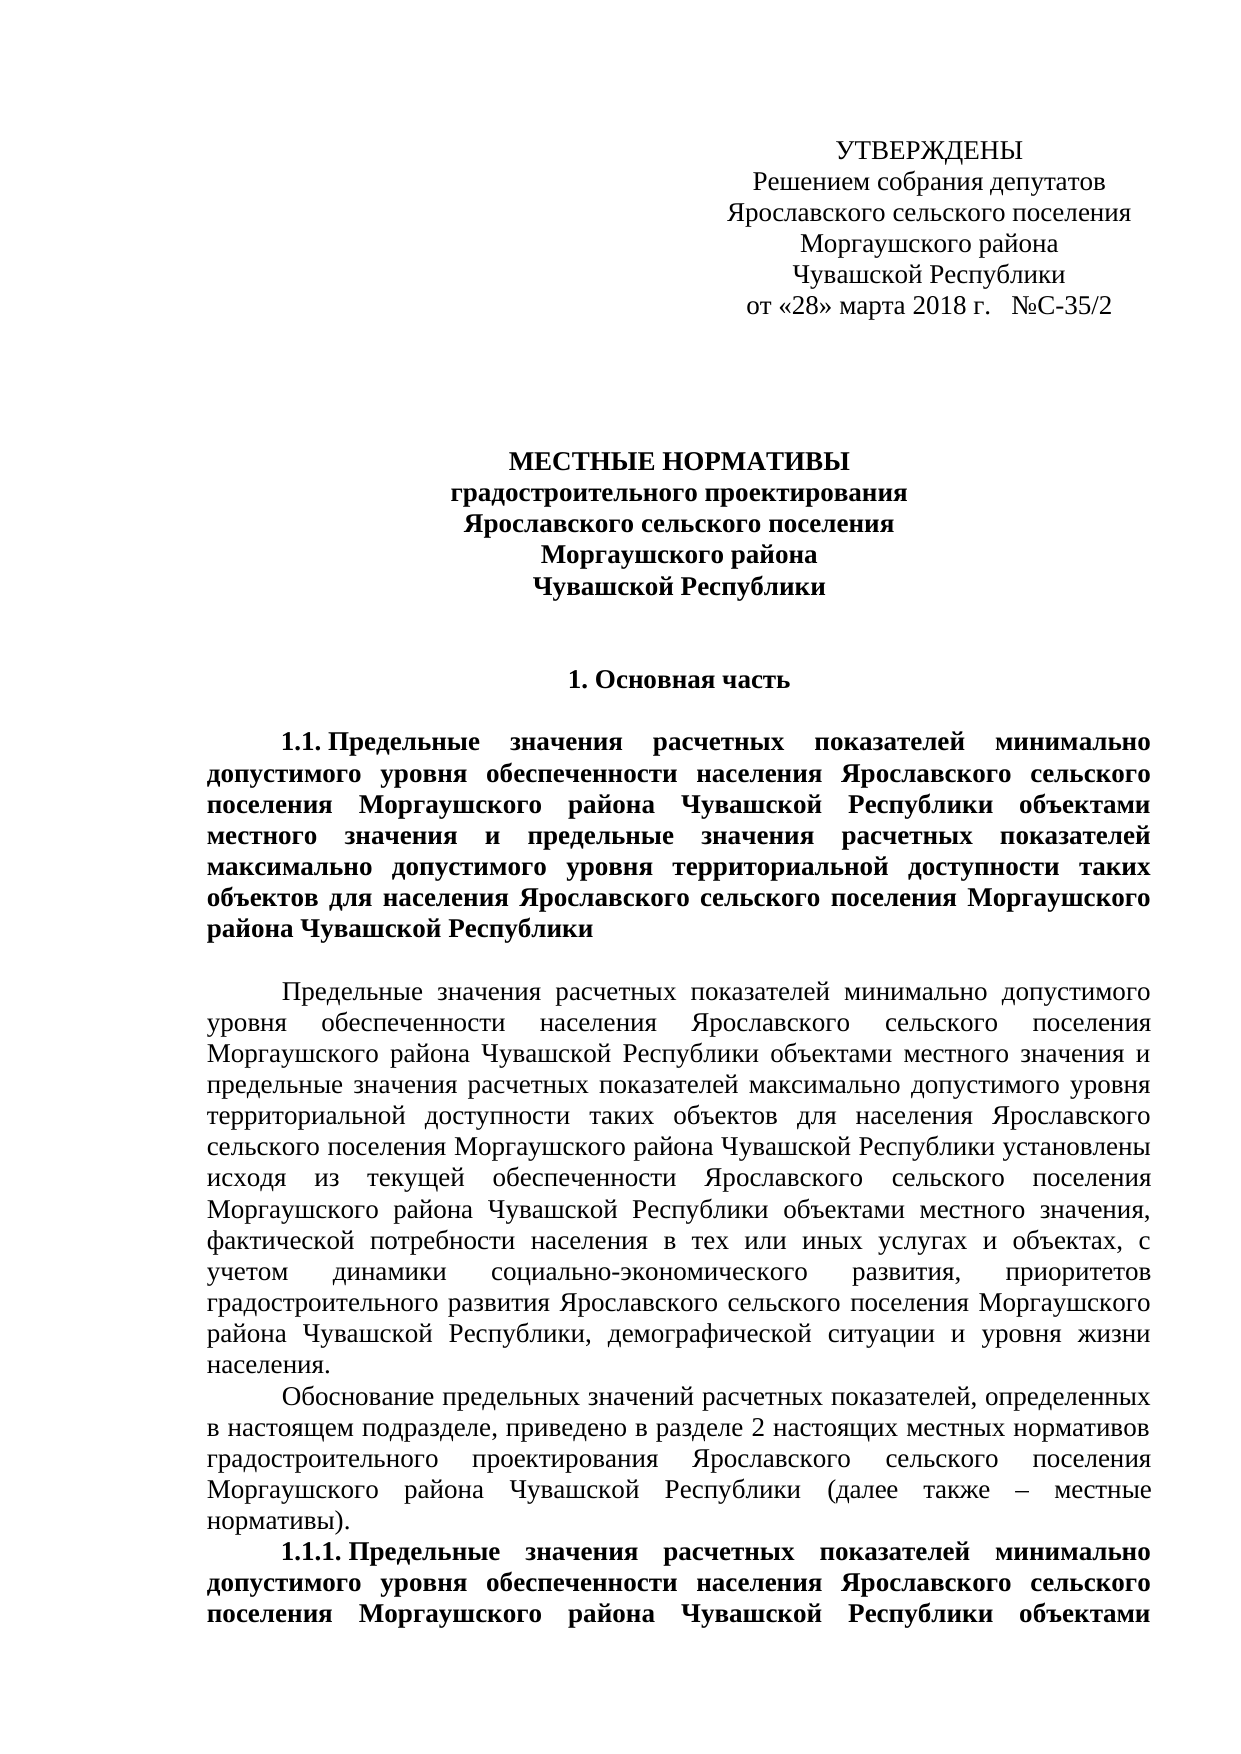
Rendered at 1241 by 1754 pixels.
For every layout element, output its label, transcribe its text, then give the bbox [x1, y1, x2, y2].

text градостроительного проектирования [207, 476, 1152, 507]
text Ярославского сельского поселения [207, 507, 1152, 539]
text Ярославского сельского поселения [707, 196, 1152, 227]
text Обоснование предельных значений расчетных показателей, определенных в настоящем подразделе, приведено в разделе 2 настоящих местных нормативов градостроительного проектирования Ярославского сельского поселения Моргаушского района Чувашской Республики (далее также – местные нормативы). [207, 1379, 1152, 1535]
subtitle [207, 1535, 1152, 1629]
text Моргаушского района [207, 539, 1152, 570]
text МЕСТНЫЕ НОРМАТИВЫ [207, 445, 1152, 476]
subtitle 1. Основная часть [207, 663, 1152, 694]
text Предельные значения расчетных показателей минимально допустимого уровня обеспеченности населения Ярославского сельского поселения Моргаушского района Чувашской Республики объектами местного значения и предельные значения расчетных показателей максимально допустимого уровня территориальной доступности таких объектов для населения Ярославского сельского поселения Моргаушского района Чувашской Республики установлены исходя из текущей обеспеченности Ярославского сельского поселения Моргаушского района Чувашской Республики объектами местного значения, фактической потребности населения в тех или иных услугах и объектах, с учетом динамики социально-экономического развития, приоритетов градостроительного развития Ярославского сельского поселения Моргаушского района Чувашской Республики, демографической ситуации и уровня жизни населения. [207, 975, 1152, 1379]
text Решением собрания депутатов [707, 165, 1152, 196]
text Чувашской Республики [207, 570, 1152, 601]
text Чувашской Республики [707, 258, 1152, 289]
text УтвержденЫ [707, 134, 1152, 165]
text 1.1. Предельные значения расчетных показателей минимально допустимого уровня обеспеченности населения Ярославского сельского поселения Моргаушского района Чувашской Республики объектами местного значения и предельные значения расчетных показателей максимально допустимого уровня территориальной доступности таких объектов для населения Ярославского сельского поселения Моргаушского района Чувашской Республики [207, 726, 1152, 943]
text от «28» марта 2018 г. №С-35/2 [707, 289, 1152, 321]
text Моргаушского района [707, 227, 1152, 258]
